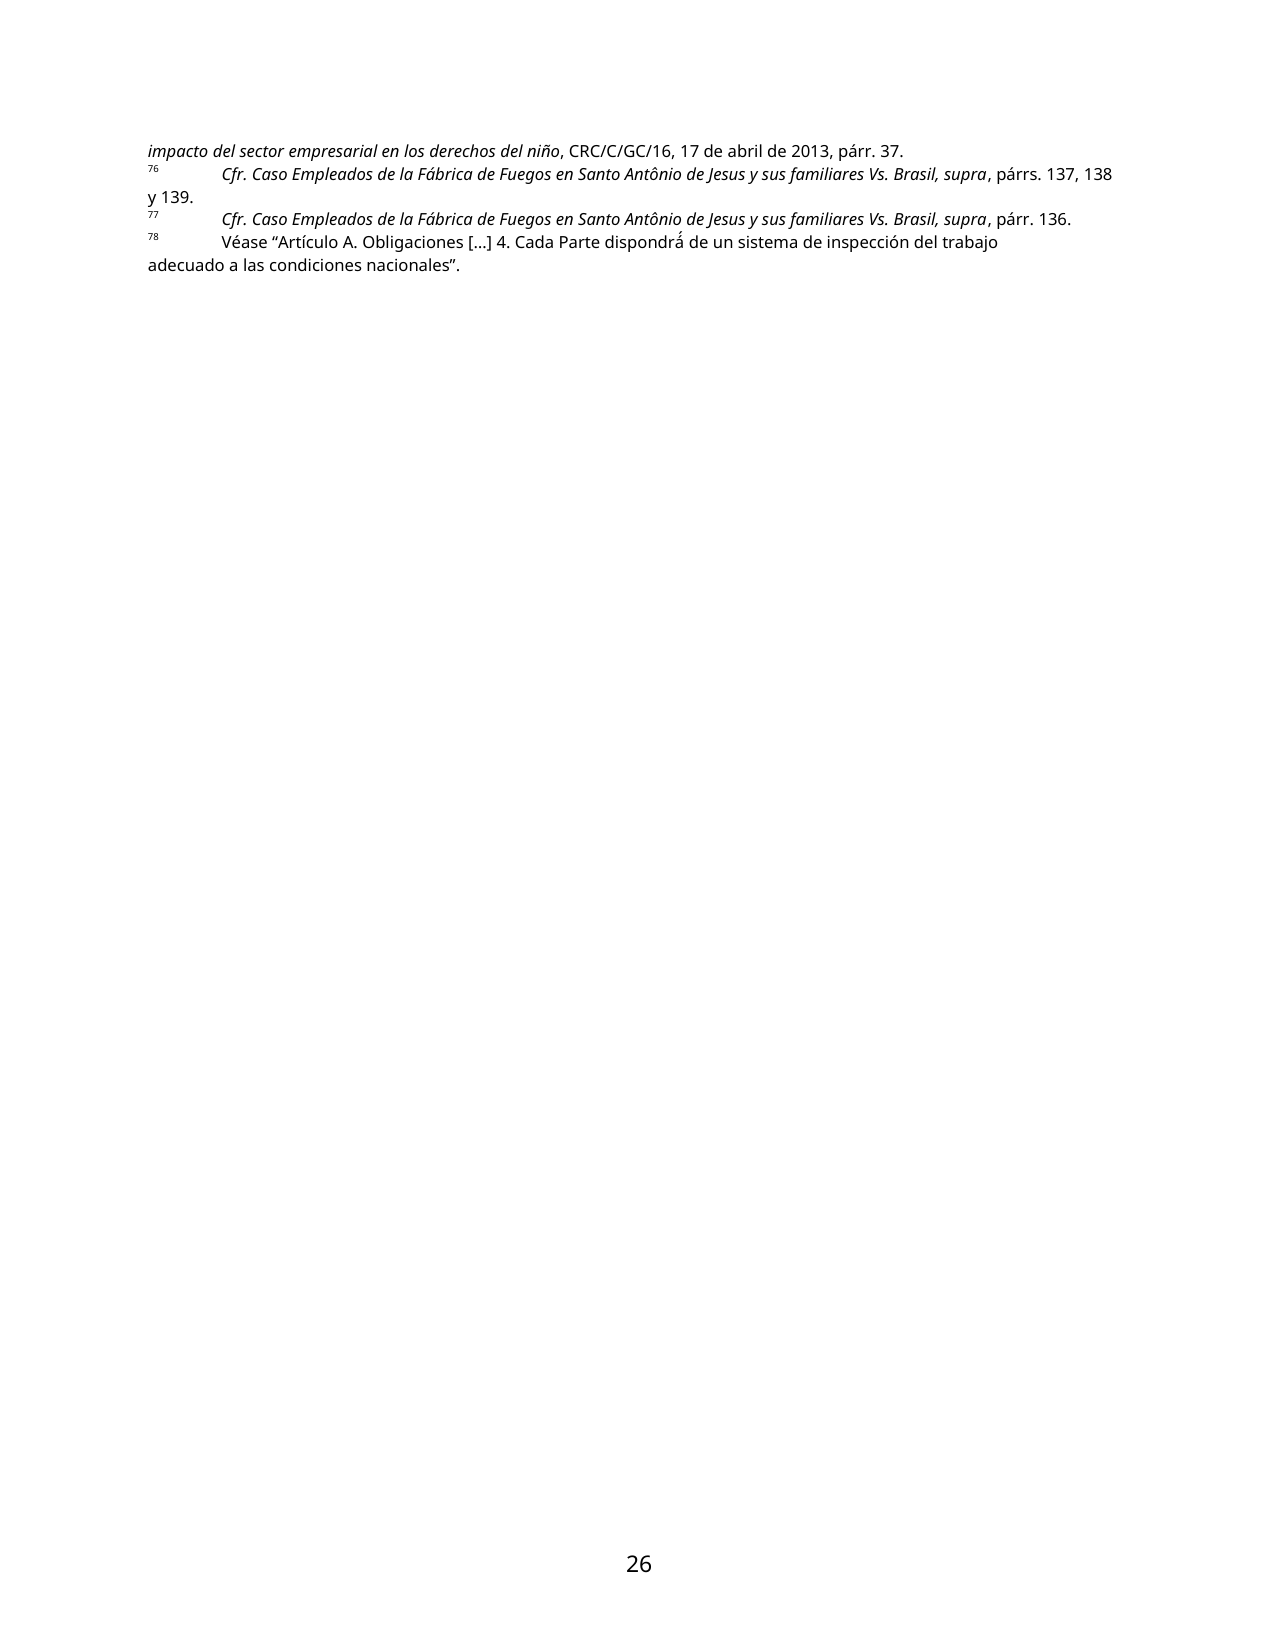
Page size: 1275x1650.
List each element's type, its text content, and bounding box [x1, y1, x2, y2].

text 77 Cfr. Caso Empleados de la Fábrica de Fuegos en Santo Antônio de Jesus y sus familiares Vs. Brasil, supra, párr. 136. [148, 208, 1114, 231]
text 78 Véase “Artículo A. Obligaciones […] 4. Cada Parte dispondrá́ de un sistema de inspección del trabajo adecuado a las condiciones nacionales”. [148, 231, 1065, 276]
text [148, 139, 1124, 162]
text 76 Cfr. Caso Empleados de la Fábrica de Fuegos en Santo Antônio de Jesus y sus familiares Vs. Brasil, supra, párrs. 137, 138 y 139. [148, 162, 1114, 208]
